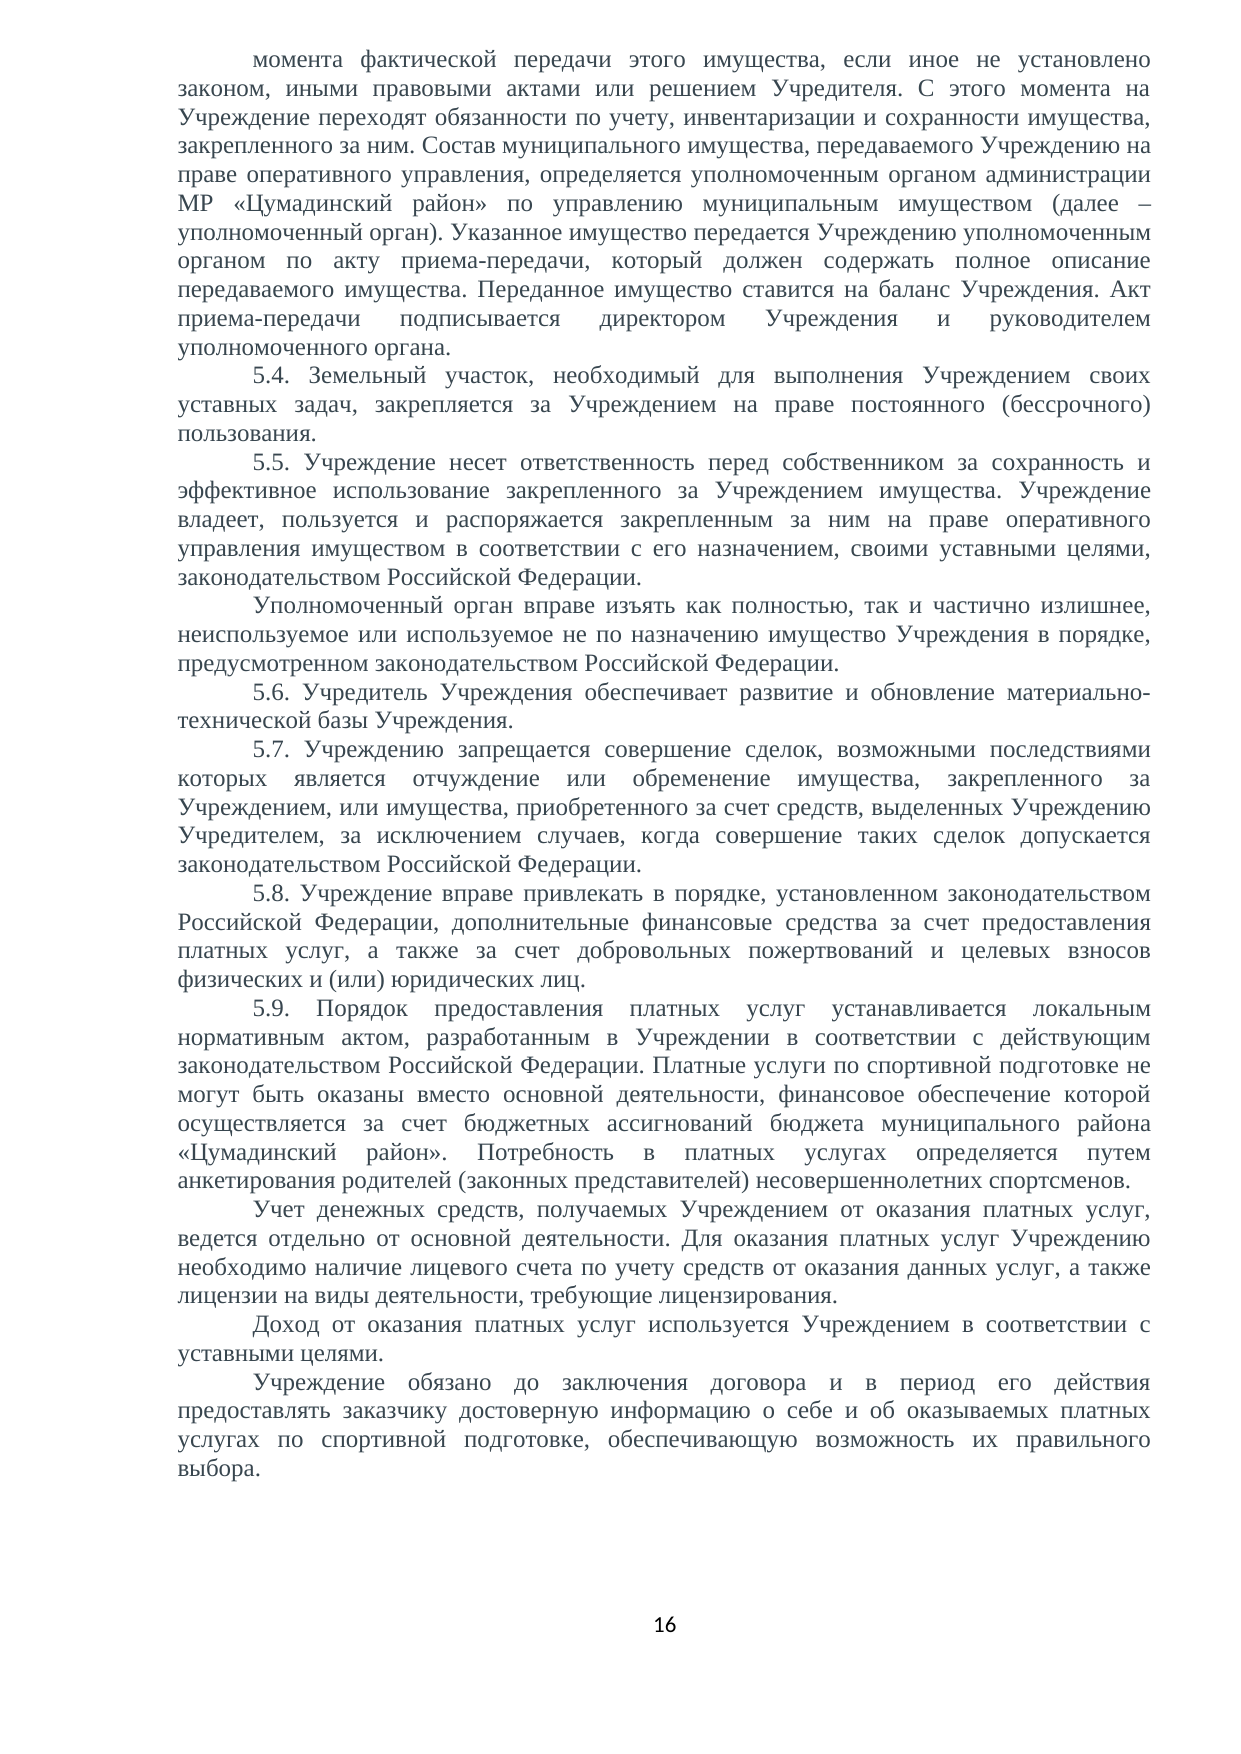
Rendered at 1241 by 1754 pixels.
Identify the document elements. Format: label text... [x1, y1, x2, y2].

text момента фактической передачи этого имущества, если иное не установлено законом, иными правовыми актами или решением Учредителя. С этого момента на Учреждение переходят обязанности по учету, инвентаризации и сохранности имущества, закрепленного за ним. Состав муниципального имущества, передаваемого Учреждению на праве оперативного управления, определяется уполномоченным органом администрации МР «Цумадинский район» по управлению муниципальным имуществом (далее – уполномоченный орган). Указанное имущество передается Учреждению уполномоченным органом по акту приема-передачи, который должен содержать полное описание передаваемого имущества. Переданное имущество ставится на баланс Учреждения. Акт приема-передачи подписывается директором Учреждения и руководителем уполномоченного органа. [177, 44, 1152, 361]
text 5.7. Учреждению запрещается совершение сделок, возможными последствиями которых является отчуждение или обременение имущества, закрепленного за Учреждением, или имущества, приобретенного за счет средств, выделенных Учреждению Учредителем, за исключением случаев, когда совершение таких сделок допускается законодательством Российской Федерации. [177, 734, 1152, 878]
text Учет денежных средств, получаемых Учреждением от оказания платных услуг, ведется отдельно от основной деятельности. Для оказания платных услуг Учреждению необходимо наличие лицевого счета по учету средств от оказания данных услуг, а также лицензии на виды деятельности, требующие лицензирования. [177, 1194, 1152, 1309]
text 5.8. Учреждение вправе привлекать в порядке, установленном законодательством Российской Федерации, дополнительные финансовые средства за счет предоставления платных услуг, а также за счет добровольных пожертвований и целевых взносов физических и (или) юридических лиц. [177, 878, 1152, 993]
text Уполномоченный орган вправе изъять как полностью, так и частично излишнее, неиспользуемое или используемое не по назначению имущество Учреждения в порядке, предусмотренном законодательством Российской Федерации. [177, 591, 1152, 677]
text 5.6. Учредитель Учреждения обеспечивает развитие и обновление материально-технической базы Учреждения. [177, 677, 1152, 734]
text Учреждение обязано до заключения договора и в период его действия предоставлять заказчику достоверную информацию о себе и об оказываемых платных услугах по спортивной подготовке, обеспечивающую возможность их правильного выбора. [177, 1367, 1152, 1482]
text Доход от оказания платных услуг используется Учреждением в соответствии с уставными целями. [177, 1309, 1152, 1367]
text 5.4. Земельный участок, необходимый для выполнения Учреждением своих уставных задач, закрепляется за Учреждением на праве постоянного (бессрочного) пользования. [177, 361, 1152, 447]
text 5.5. Учреждение несет ответственность перед собственником за сохранность и эффективное использование закрепленного за Учреждением имущества. Учреждение владеет, пользуется и распоряжается закрепленным за ним на праве оперативного управления имуществом в соответствии с его назначением, своими уставными целями, законодательством Российской Федерации. [177, 447, 1152, 591]
text 5.9. Порядок предоставления платных услуг устанавливается локальным нормативным актом, разработанным в Учреждении в соответствии с действующим законодательством Российской Федерации. Платные услуги по спортивной подготовке не могут быть оказаны вместо основной деятельности, финансовое обеспечение которой осуществляется за счет бюджетных ассигнований бюджета муниципального района «Цумадинский район». Потребность в платных услугах определяется путем анкетирования родителей (законных представителей) несовершеннолетних спортсменов. [177, 993, 1152, 1194]
